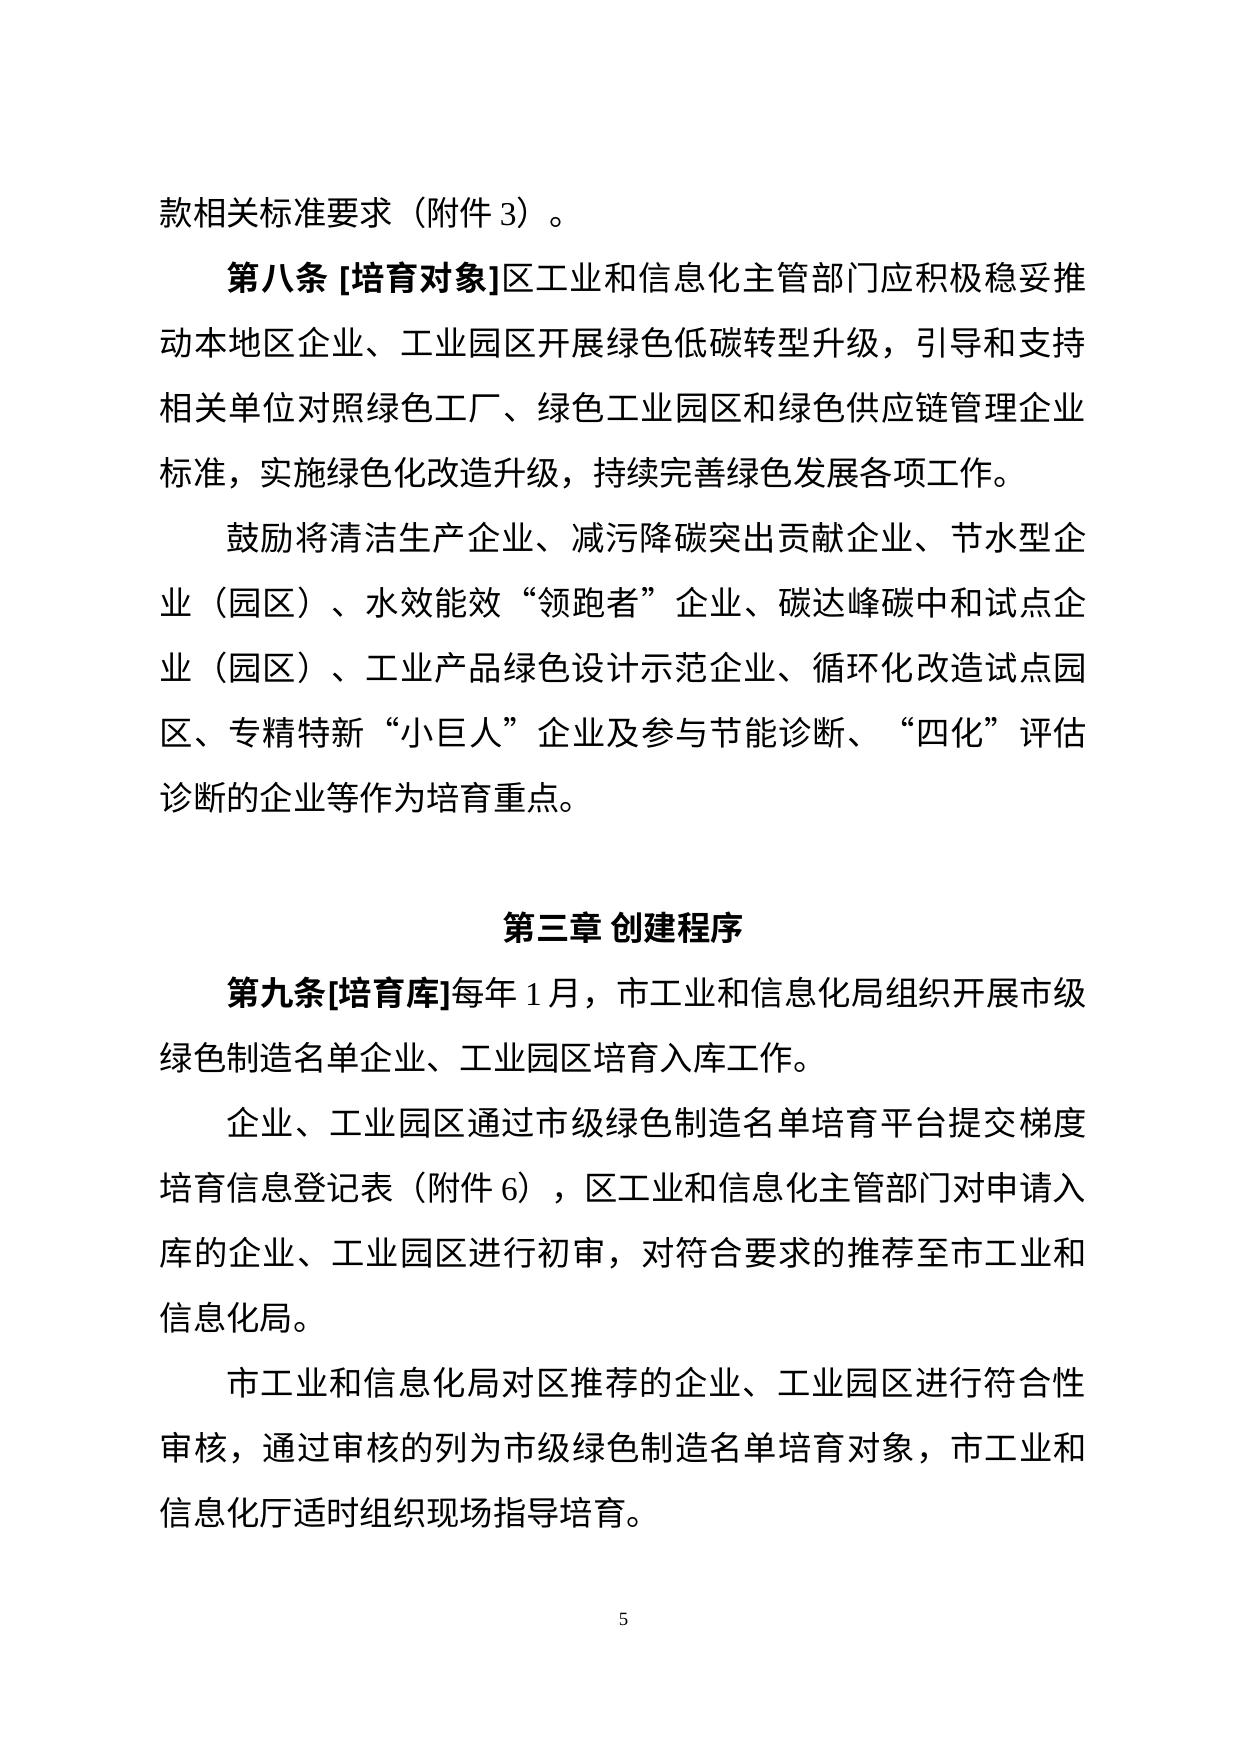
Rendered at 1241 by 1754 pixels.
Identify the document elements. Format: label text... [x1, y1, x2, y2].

text 第三章 创建程序 [159, 893, 1087, 958]
text 第八条 [培育对象]区工业和信息化主管部门应积极稳妥推动本地区企业、工业园区开展绿色低碳转型升级，引导和支持相关单位对照绿色工厂、绿色工业园区和绿色供应链管理企业标准，实施绿色化改造升级，持续完善绿色发展各项工作。 [159, 243, 1087, 503]
text 鼓励将清洁生产企业、减污降碳突出贡献企业、节水型企业（园区）、水效能效“领跑者”企业、碳达峰碳中和试点企业（园区）、工业产品绿色设计示范企业、循环化改造试点园区、专精特新“小巨人”企业及参与节能诊断、“四化”评估诊断的企业等作为培育重点。 [159, 503, 1087, 828]
text 企业、工业园区通过市级绿色制造名单培育平台提交梯度培育信息登记表（附件6），区工业和信息化主管部门对申请入库的企业、工业园区进行初审，对符合要求的推荐至市工业和信息化局。 [159, 1088, 1087, 1348]
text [159, 178, 1087, 243]
text 第九条[培育库]每年1月，市工业和信息化局组织开展市级绿色制造名单企业、工业园区培育入库工作。 [159, 958, 1087, 1088]
text 市工业和信息化局对区推荐的企业、工业园区进行符合性审核，通过审核的列为市级绿色制造名单培育对象，市工业和信息化厅适时组织现场指导培育。 [159, 1348, 1087, 1543]
